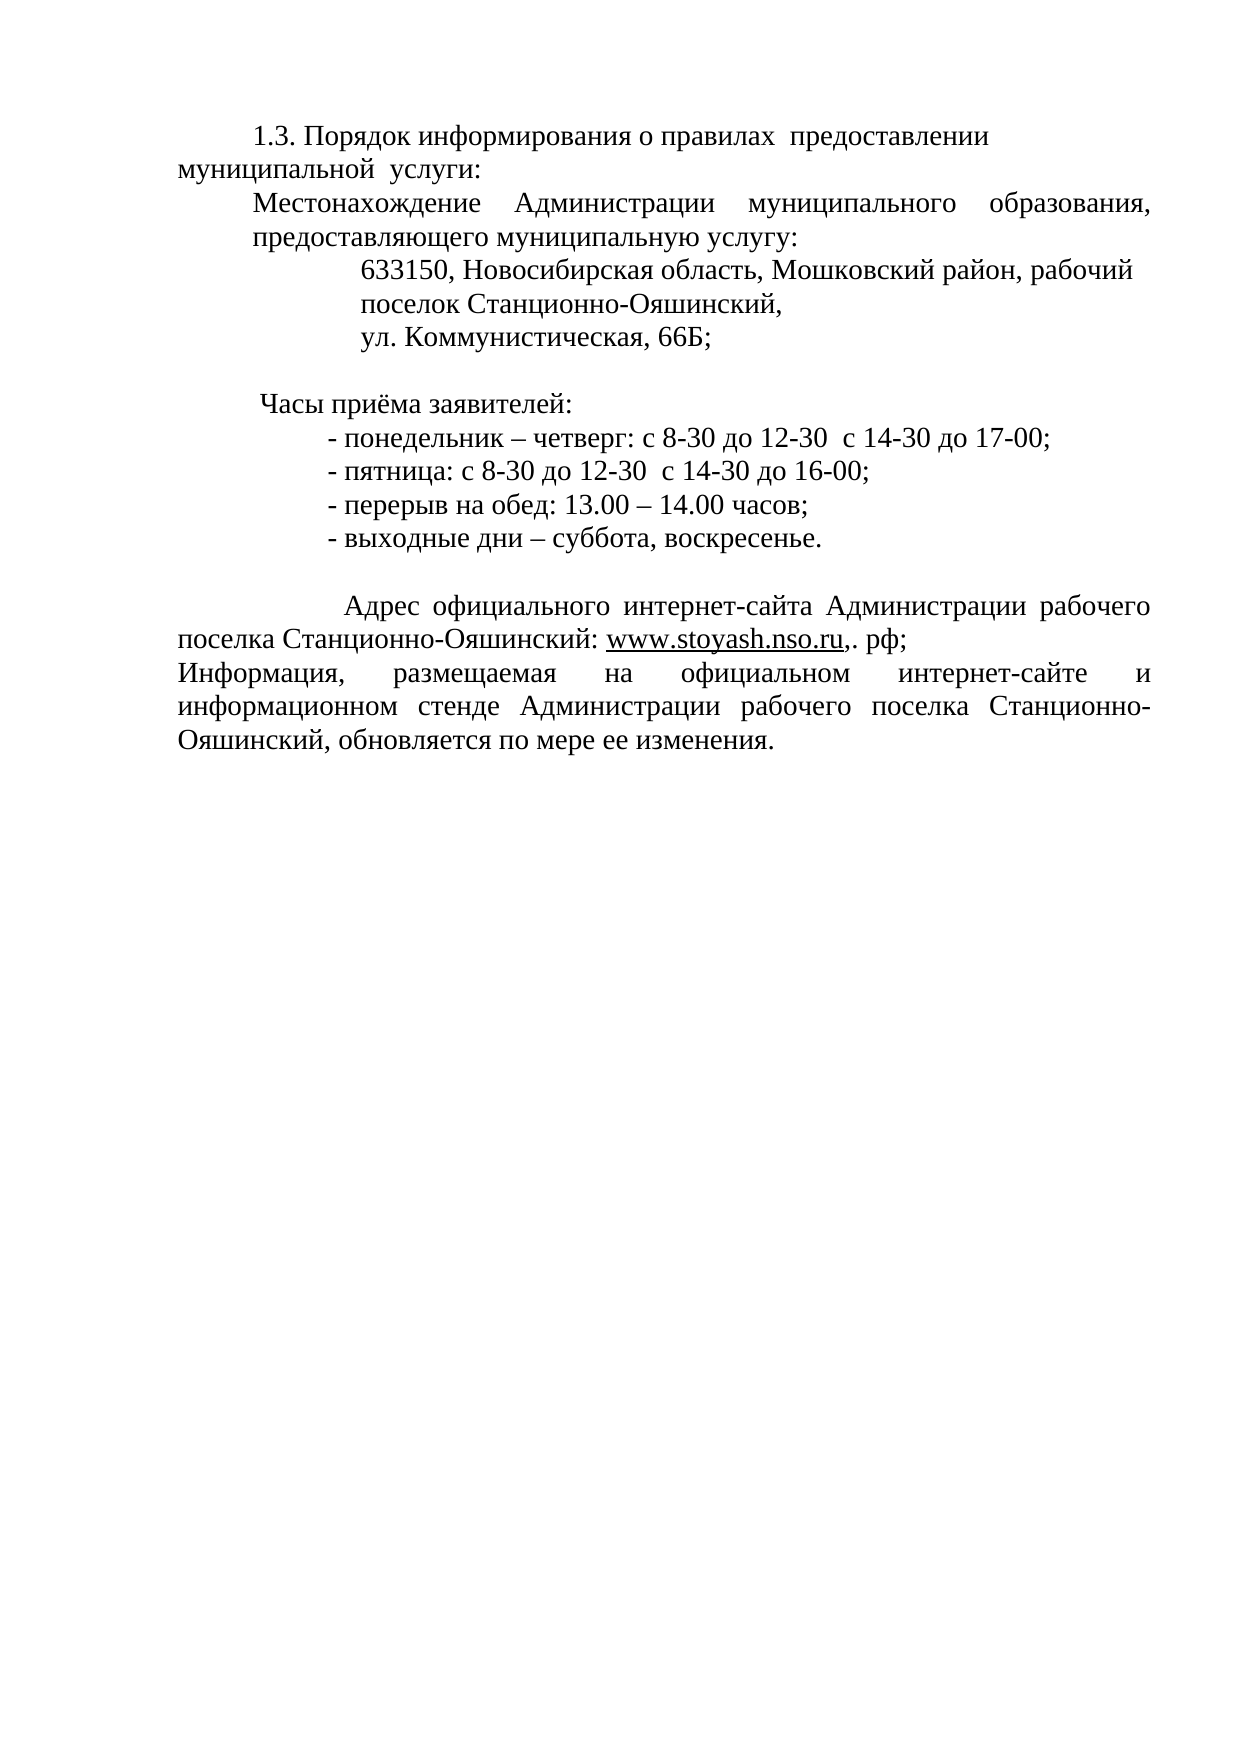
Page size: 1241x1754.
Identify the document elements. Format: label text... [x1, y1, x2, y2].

text - понедельник – четверг: с 8-30 до 12-30 с 14-30 до 17-00; [252, 420, 1152, 453]
text Часы приёма заявителей: [177, 386, 1152, 420]
text ул. Коммунистическая, 66Б; [360, 319, 1152, 353]
text - выходные дни – суббота, воскресенье. [327, 521, 1152, 554]
text Информация, размещаемая на официальном интернет-сайте и информационном стенде Администрации рабочего поселка Станционно-Ояшинский, обновляется по мере ее изменения. [177, 655, 1152, 755]
text Местонахождение Администрации муниципального образования, предоставляющего муниципальную услугу: [252, 185, 1152, 252]
text - пятница: с 8-30 до 12-30 с 14-30 до 16-00; [252, 453, 1152, 487]
text 633150, Новосибирская область, Мошковский район, рабочий поселок Станционно-Ояшинский, [360, 252, 1152, 319]
text Адрес официального интернет-сайта Администрации рабочего поселка Станционно-Ояшинский: www.stoyash.nso.ru,. рф; [177, 588, 1152, 655]
text - перерыв на обед: 13.00 – 14.00 часов; [327, 487, 1152, 521]
text 1.3. Порядок информирования о правилах предоставлении муниципальной услуги: [177, 118, 1152, 185]
